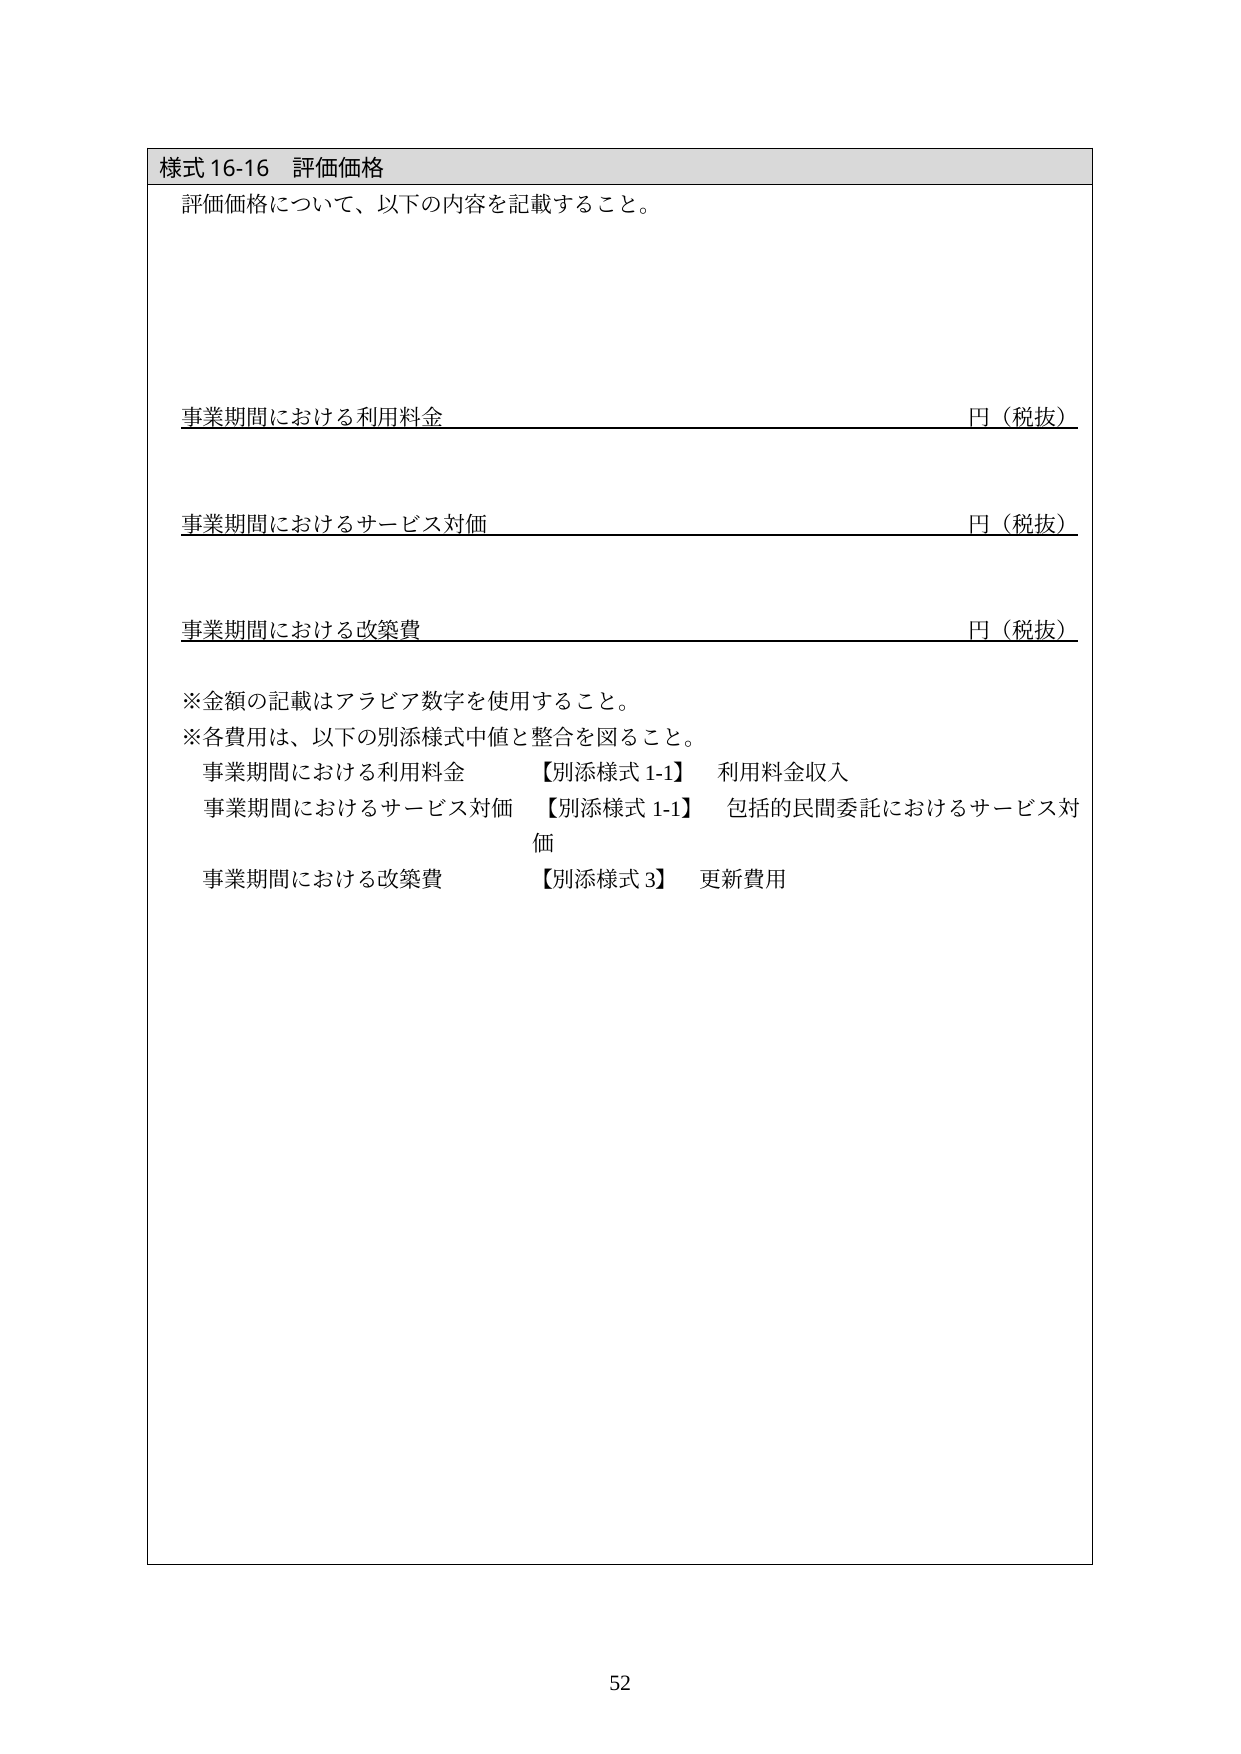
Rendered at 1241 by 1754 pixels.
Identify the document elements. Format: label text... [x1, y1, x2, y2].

table_cell 評価価格について、以下の内容を記載すること。 事業期間における利用料金 円（税抜） 事業期間におけるサービス対価 円（税抜） 事業期間における改築費 円（税抜） ※金額の記載はアラビア数字を使用すること。 ※各費用は、以下の別添様式中値と整合を図ること。 事業期間における利用料金 【別添様式1-1】 利用料金収入 事業期間におけるサービス対価 【別添様式1-1】 包括的民間委託におけるサービス対価 事業期間における改築費 【別添様式3】 更新費用 [148, 185, 1092, 1564]
table_header 様式16-16 評価価格 [148, 149, 1092, 184]
